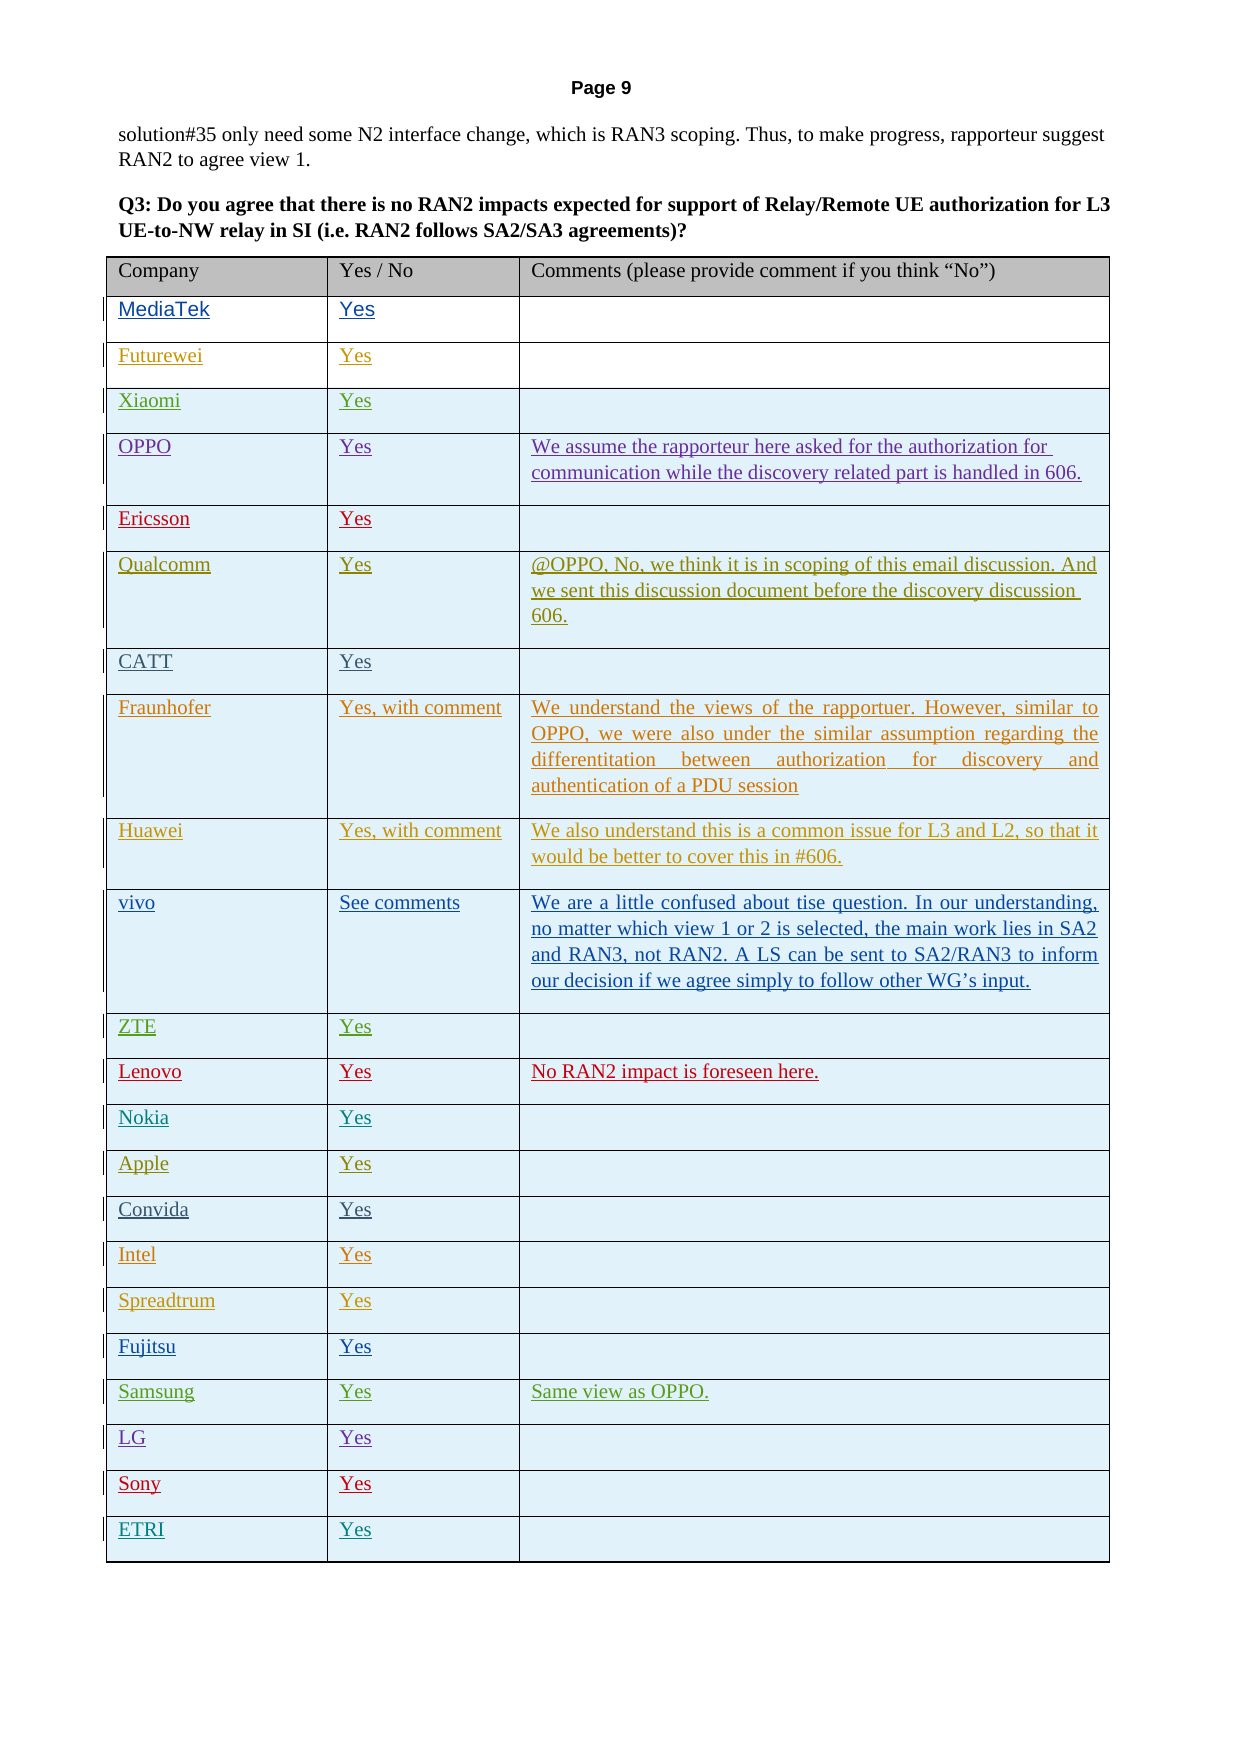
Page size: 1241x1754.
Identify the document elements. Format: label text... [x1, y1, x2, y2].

table_cell [107, 343, 327, 387]
table_cell [328, 343, 519, 387]
table_cell [520, 343, 1109, 387]
table_cell [328, 297, 519, 342]
text Q3: Do you agree that there is no RAN2 impacts expected for support of Relay/Remote UE authorization for L3 UE-to-NW relay in SI (i.e. RAN2 follows SA2/SA3 agreements)? [118, 192, 1122, 242]
table_cell [520, 297, 1109, 342]
table_header Comments (please provide comment if you think “No”) [520, 258, 1109, 296]
table_header Yes / No [328, 258, 519, 296]
table_cell [107, 297, 327, 342]
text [118, 121, 1122, 171]
table_header Company [107, 258, 327, 296]
